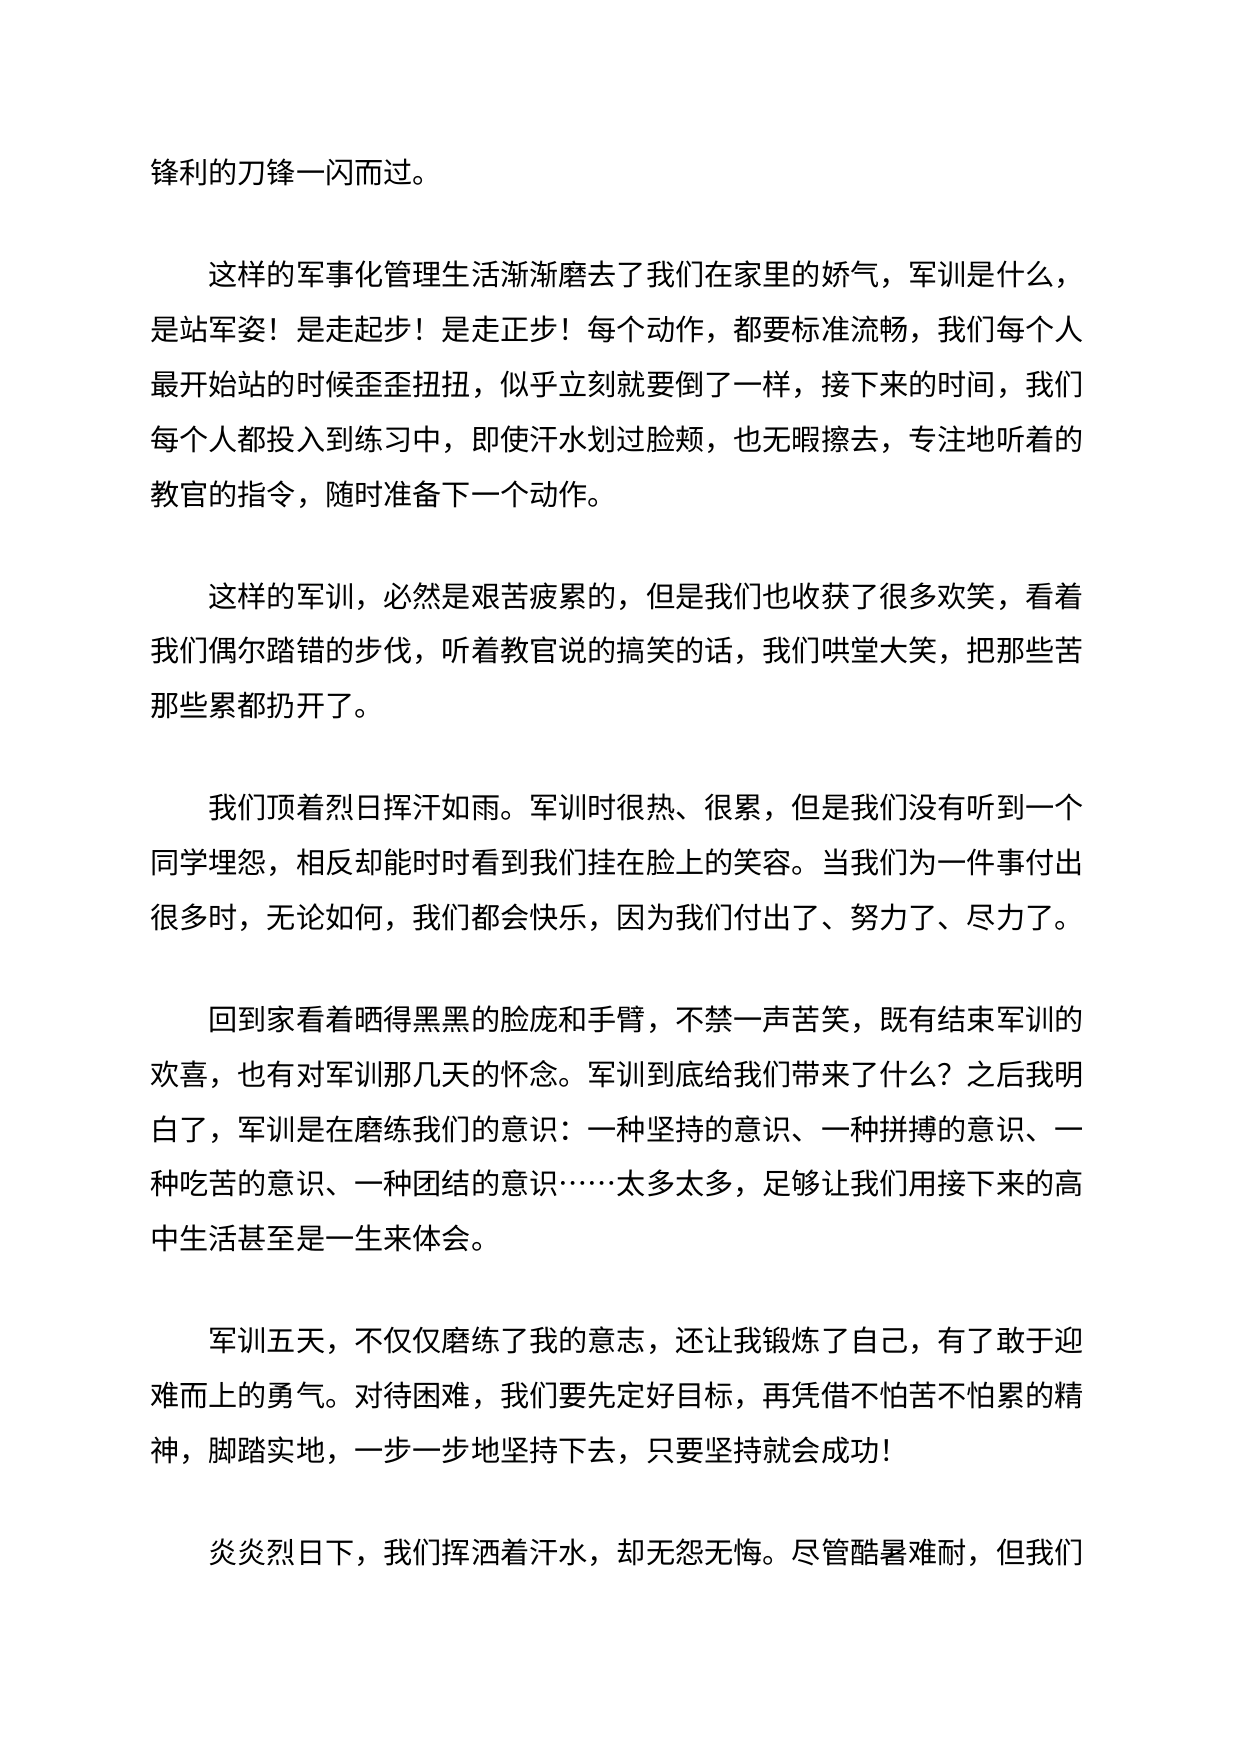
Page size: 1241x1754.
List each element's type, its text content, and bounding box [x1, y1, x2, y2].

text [150, 1529, 1090, 1571]
text 我们顶着烈日挥汗如雨。军训时很热、很累，但是我们没有听到一个同学埋怨，相反却能时时看到我们挂在脸上的笑容。当我们为一件事付出很多时，无论如何，我们都会快乐，因为我们付出了、努力了、尽力了。 [150, 785, 1090, 937]
text 这样的军事化管理生活渐渐磨去了我们在家里的娇气，军训是什么，是站军姿！是走起步！是走正步！每个动作，都要标准流畅，我们每个人最开始站的时候歪歪扭扭，似乎立刻就要倒了一样，接下来的时间，我们每个人都投入到练习中，即使汗水划过脸颊，也无暇擦去，专注地听着的教官的指令，随时准备下一个动作。 [150, 252, 1090, 514]
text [150, 150, 1090, 192]
text 回到家看着晒得黑黑的脸庞和手臂，不禁一声苦笑，既有结束军训的欢喜，也有对军训那几天的怀念。军训到底给我们带来了什么？之后我明白了，军训是在磨练我们的意识：一种坚持的意识、一种拼搏的意识、一种吃苦的意识、一种团结的意识……太多太多，足够让我们用接下来的高中生活甚至是一生来体会。 [150, 996, 1090, 1258]
text 这样的军训，必然是艰苦疲累的，但是我们也收获了很多欢笑，看着我们偶尔踏错的步伐，听着教官说的搞笑的话，我们哄堂大笑，把那些苦那些累都扔开了。 [150, 573, 1090, 725]
text 军训五天，不仅仅磨练了我的意志，还让我锻炼了自己，有了敢于迎难而上的勇气。对待困难，我们要先定好目标，再凭借不怕苦不怕累的精神，脚踏实地，一步一步地坚持下去，只要坚持就会成功！ [150, 1318, 1090, 1470]
